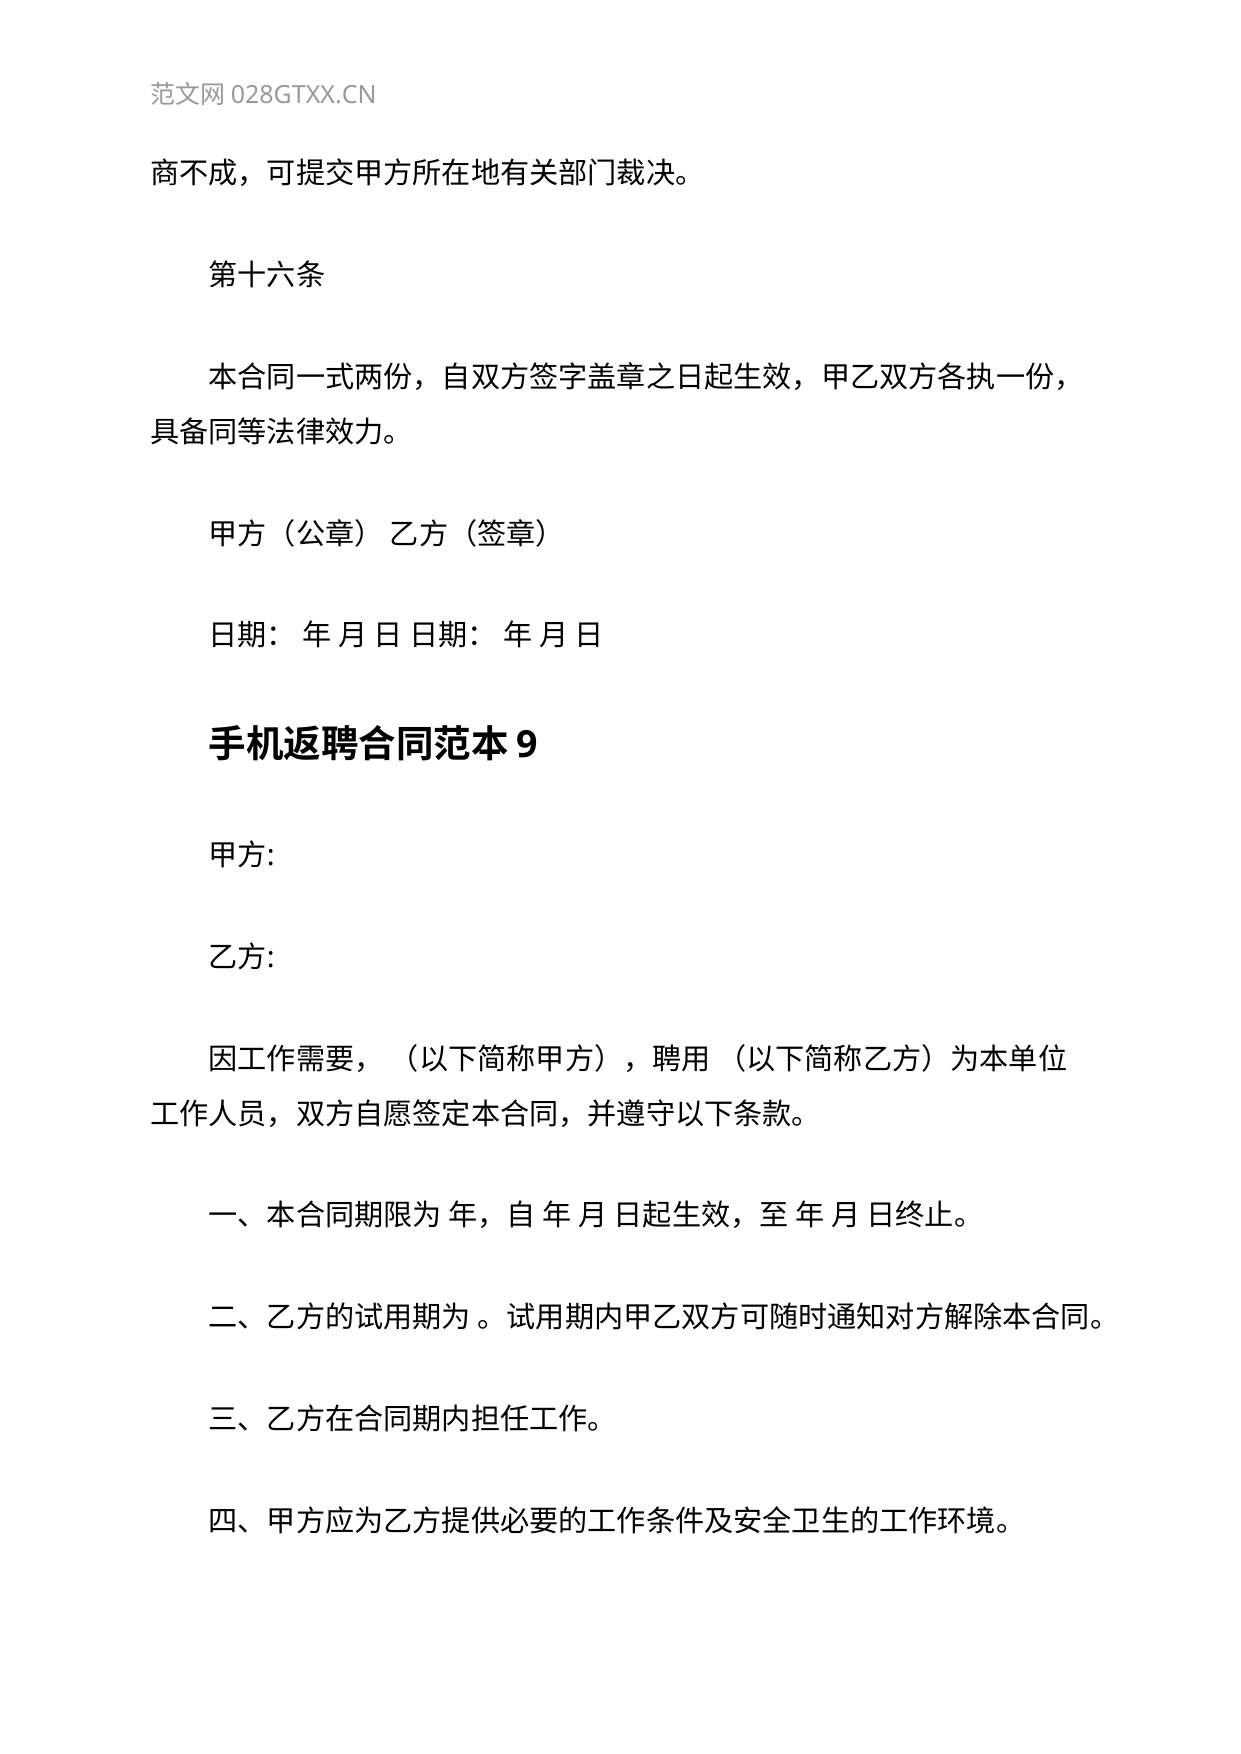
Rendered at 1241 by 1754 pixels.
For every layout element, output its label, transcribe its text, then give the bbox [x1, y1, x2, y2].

text 因工作需要， （以下简称甲方），聘用 （以下简称乙方）为本单位工作人员，双方自愿签定本合同，并遵守以下条款。 [150, 1035, 1090, 1132]
text 日期： 年 月 日 日期： 年 月 日 [150, 612, 1090, 654]
text 手机返聘合同范本9 [150, 714, 1090, 768]
text 甲方: [150, 831, 1090, 874]
text 甲方（公章） 乙方（签章） [150, 510, 1090, 552]
text 三、乙方在合同期内担任工作。 [150, 1396, 1090, 1438]
text 一、本合同期限为 年，自 年 月 日起生效，至 年 月 日终止。 [150, 1192, 1090, 1234]
text 本合同一式两份，自双方签字盖章之日起生效，甲乙双方各执一份，具备同等法律效力。 [150, 353, 1090, 451]
text 二、乙方的试用期为 。试用期内甲乙双方可随时通知对方解除本合同。 [150, 1294, 1090, 1336]
text 四、甲方应为乙方提供必要的工作条件及安全卫生的工作环境。 [150, 1497, 1090, 1539]
text 第十六条 [150, 252, 1090, 294]
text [150, 150, 1090, 192]
text 乙方: [150, 933, 1090, 976]
